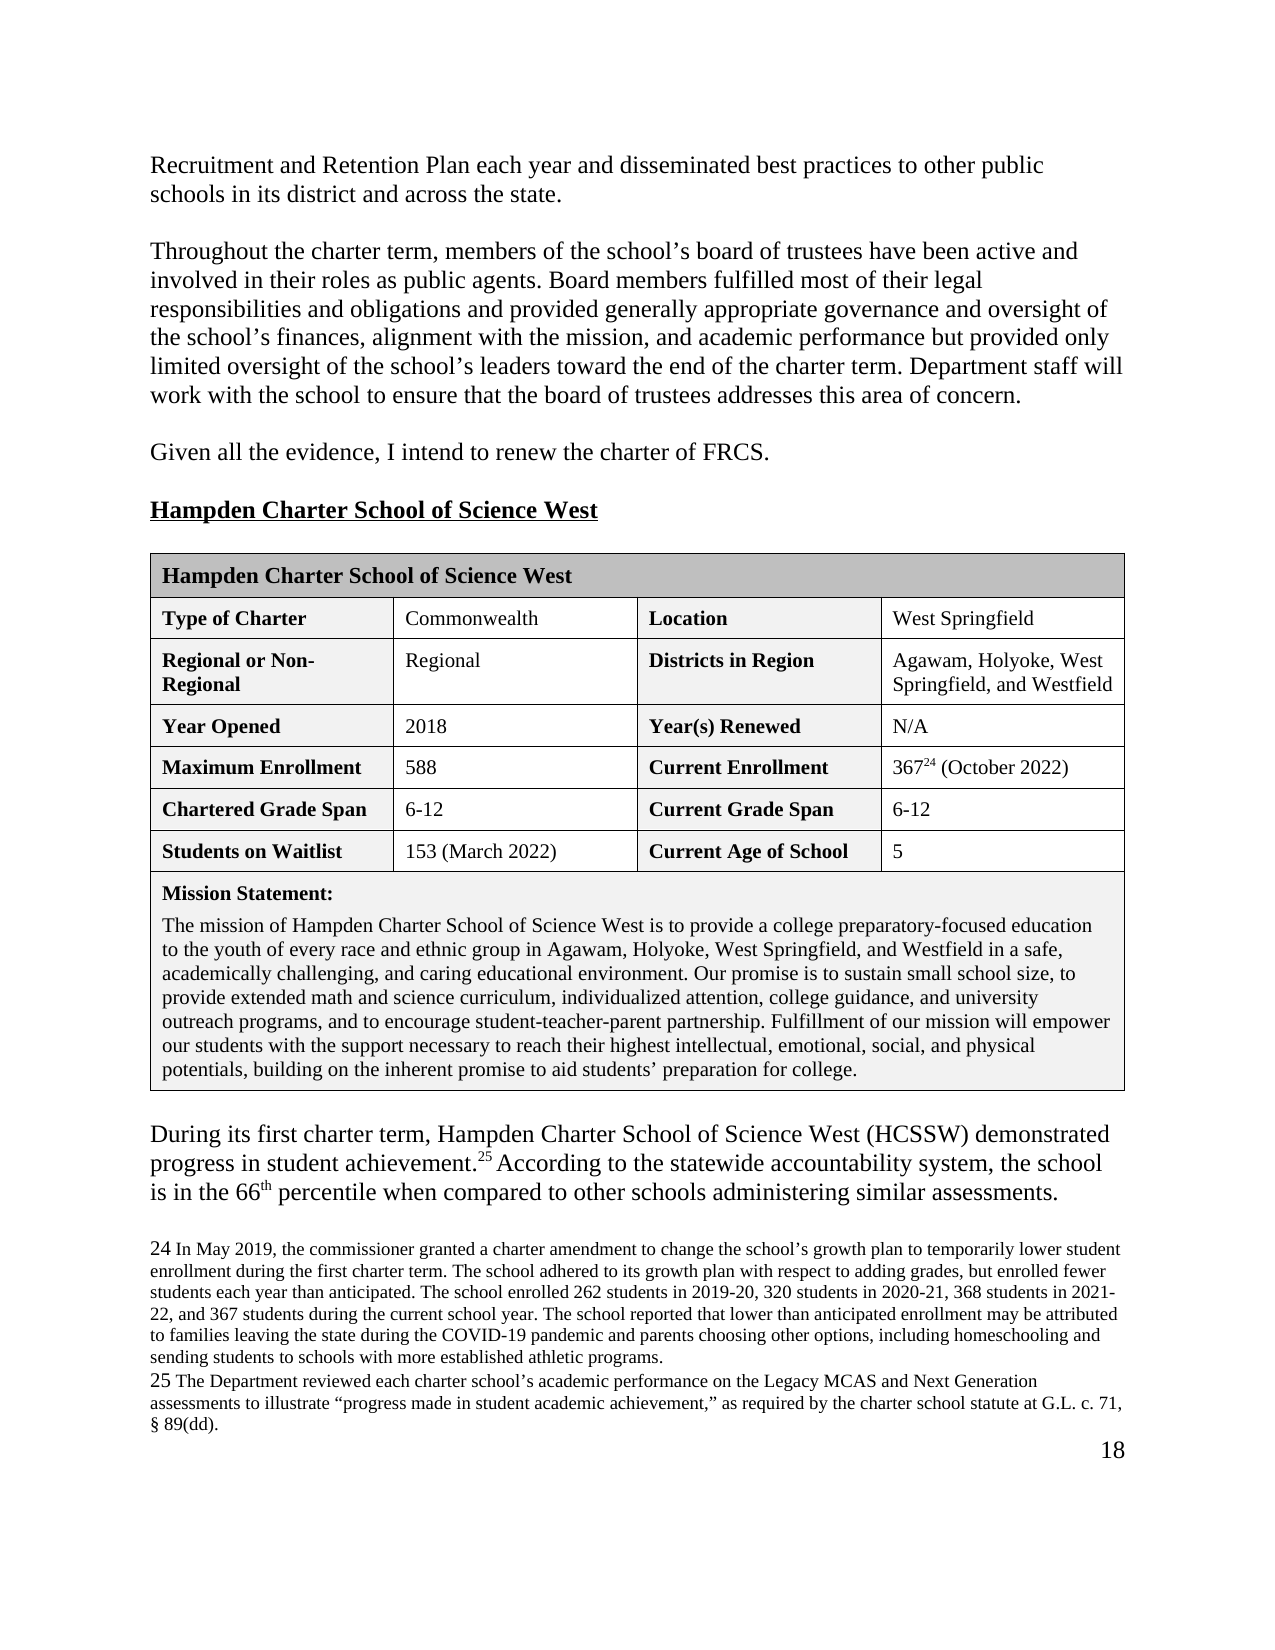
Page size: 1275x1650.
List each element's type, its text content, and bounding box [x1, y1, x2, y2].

table_cell Agawam, Holyoke, West Springfield, and Westfield [882, 639, 1124, 704]
table_cell Mission Statement: The mission of Hampden Charter School of Science West is to provide a college preparatory-focused education to the youth of every race and ethnic group in Agawam, Holyoke, West Springfield, and Westfield in a safe, academically challenging, and caring educational environment. Our promise is to sustain small school size, to provide extended math and science curriculum, individualized attention, college guidance, and university outreach programs, and to encourage student-teacher-parent partnership. Fulfillment of our mission will empower our students with the support necessary to reach their highest intellectual, emotional, social, and physical potentials, building on the inherent promise to aid students’ preparation for college. [151, 872, 1124, 1090]
text During its first charter term, Hampden Charter School of Science West (HCSSW) demonstrated progress in student achievement. According to the statewide accountability system, the school is in the 66th percentile when compared to other schools administering similar assessments. [150, 1119, 1125, 1206]
table_cell 6-12 [882, 789, 1124, 829]
table_cell 6-12 [394, 789, 637, 829]
table_cell Current Age of School [638, 831, 881, 871]
table_cell Commonwealth [394, 598, 637, 638]
table_cell Districts in Region [638, 639, 881, 704]
table_cell 153 (March 2022) [394, 831, 637, 871]
table_cell 588 [394, 747, 637, 788]
table_cell 2018 [394, 705, 637, 746]
table_cell Chartered Grade Span [151, 789, 393, 829]
table_cell Location [638, 598, 881, 638]
table_cell Type of Charter [151, 598, 393, 638]
table_cell Regional or Non-Regional [151, 639, 393, 704]
table_cell Students on Waitlist [151, 831, 393, 871]
table_header Hampden Charter School of Science West [151, 554, 1124, 597]
table_cell Current Enrollment [638, 747, 881, 788]
table_cell West Springfield [882, 598, 1124, 638]
text Hampden Charter School of Science West [150, 495, 1125, 524]
table_cell 5 [882, 831, 1124, 871]
table_cell N/A [882, 705, 1124, 746]
table_cell Maximum Enrollment [151, 747, 393, 788]
table_cell Year Opened [151, 705, 393, 746]
table_cell 367 (October 2022) [882, 747, 1124, 788]
text Given all the evidence, I intend to renew the charter of FRCS. [150, 437, 1125, 466]
table_cell Current Grade Span [638, 789, 881, 829]
text Throughout the charter term, members of the school’s board of trustees have been active and involved in their roles as public agents. Board members fulfilled most of their legal responsibilities and obligations and provided generally appropriate governance and oversight of the school’s finances, alignment with the mission, and academic performance but provided only limited oversight of the school’s leaders toward the end of the charter term. Department staff will work with the school to ensure that the board of trustees addresses this area of concern. [150, 236, 1125, 409]
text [150, 150, 1125, 207]
table_cell Year(s) Renewed [638, 705, 881, 746]
table_cell Regional [394, 639, 637, 704]
